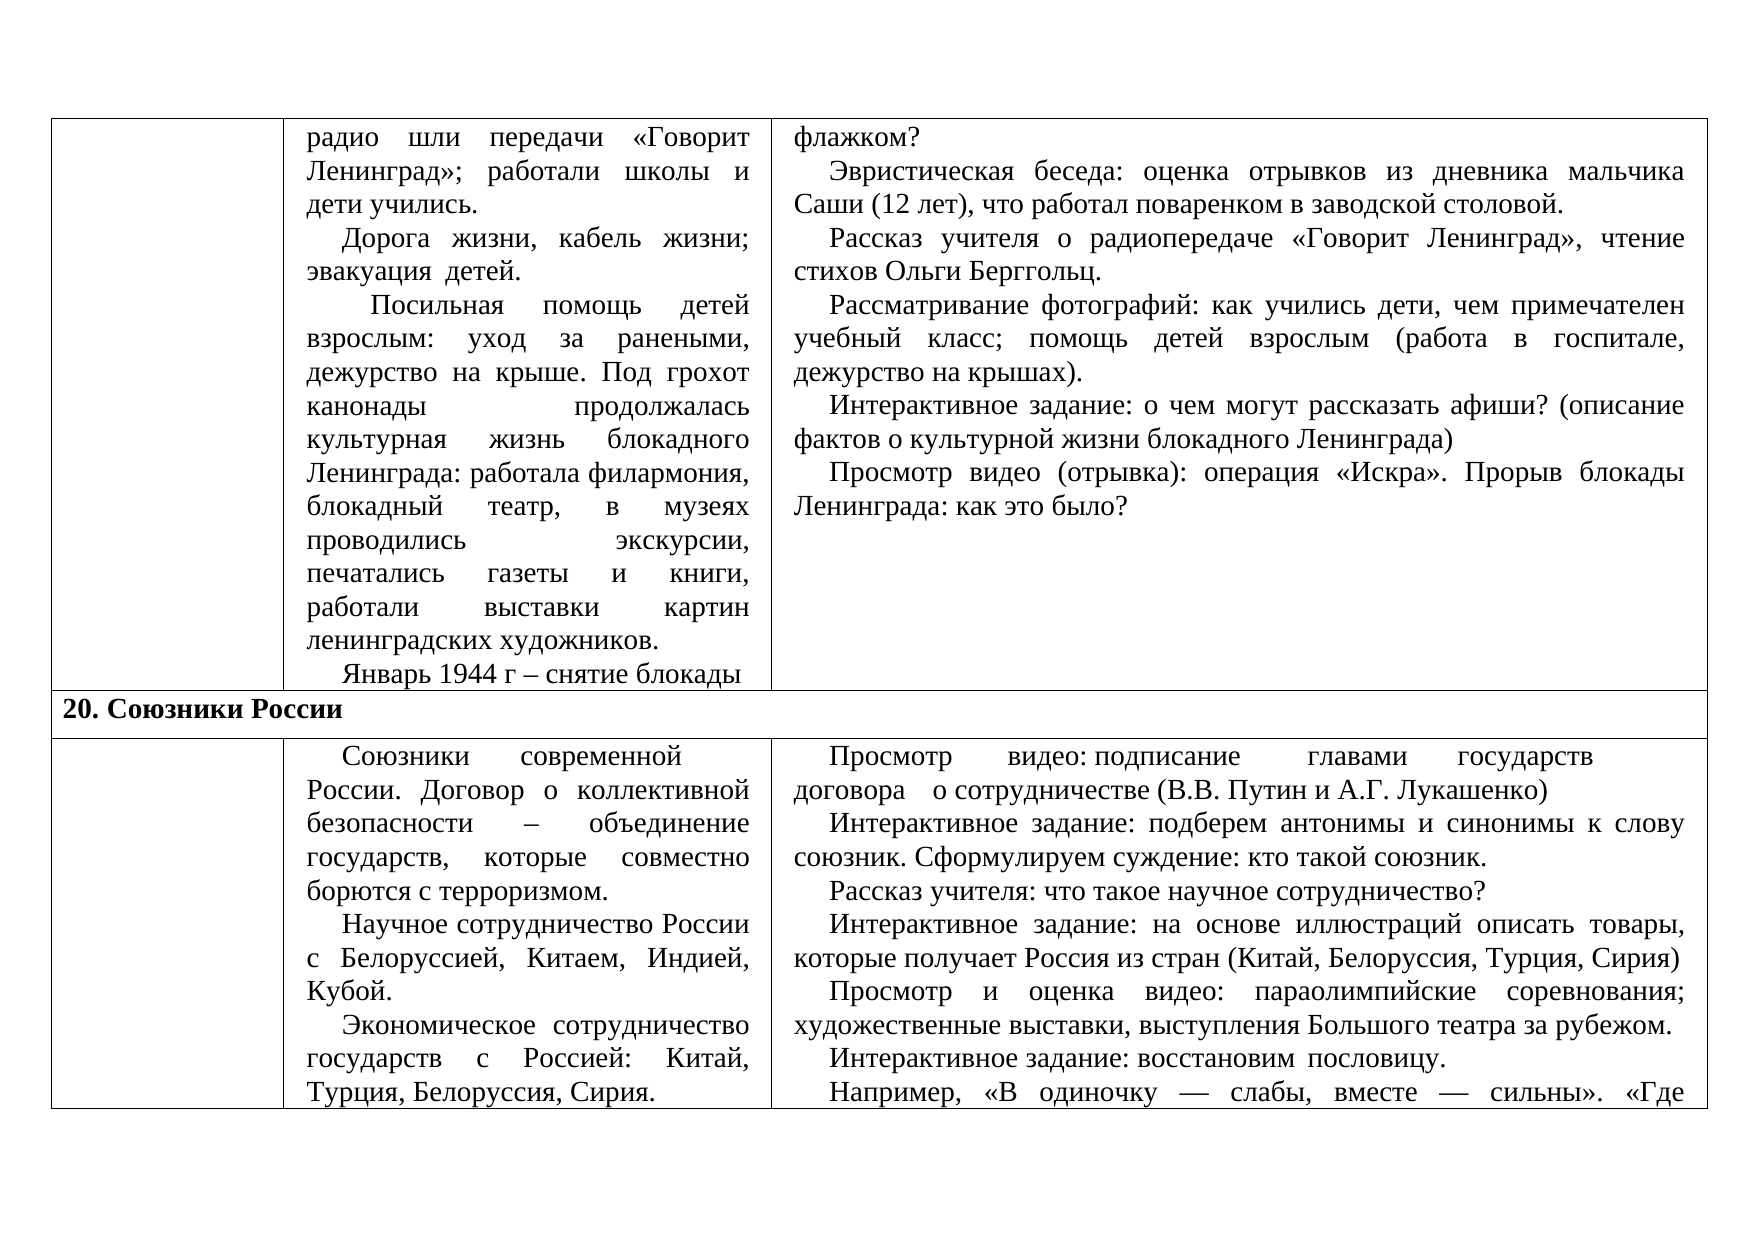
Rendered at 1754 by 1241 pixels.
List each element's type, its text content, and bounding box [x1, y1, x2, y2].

table_cell 20. Союзники России [52, 691, 1707, 737]
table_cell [284, 119, 771, 690]
table_cell [52, 739, 283, 1108]
table_cell [52, 119, 283, 690]
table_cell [772, 119, 1707, 690]
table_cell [284, 739, 771, 1108]
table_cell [772, 739, 1707, 1108]
